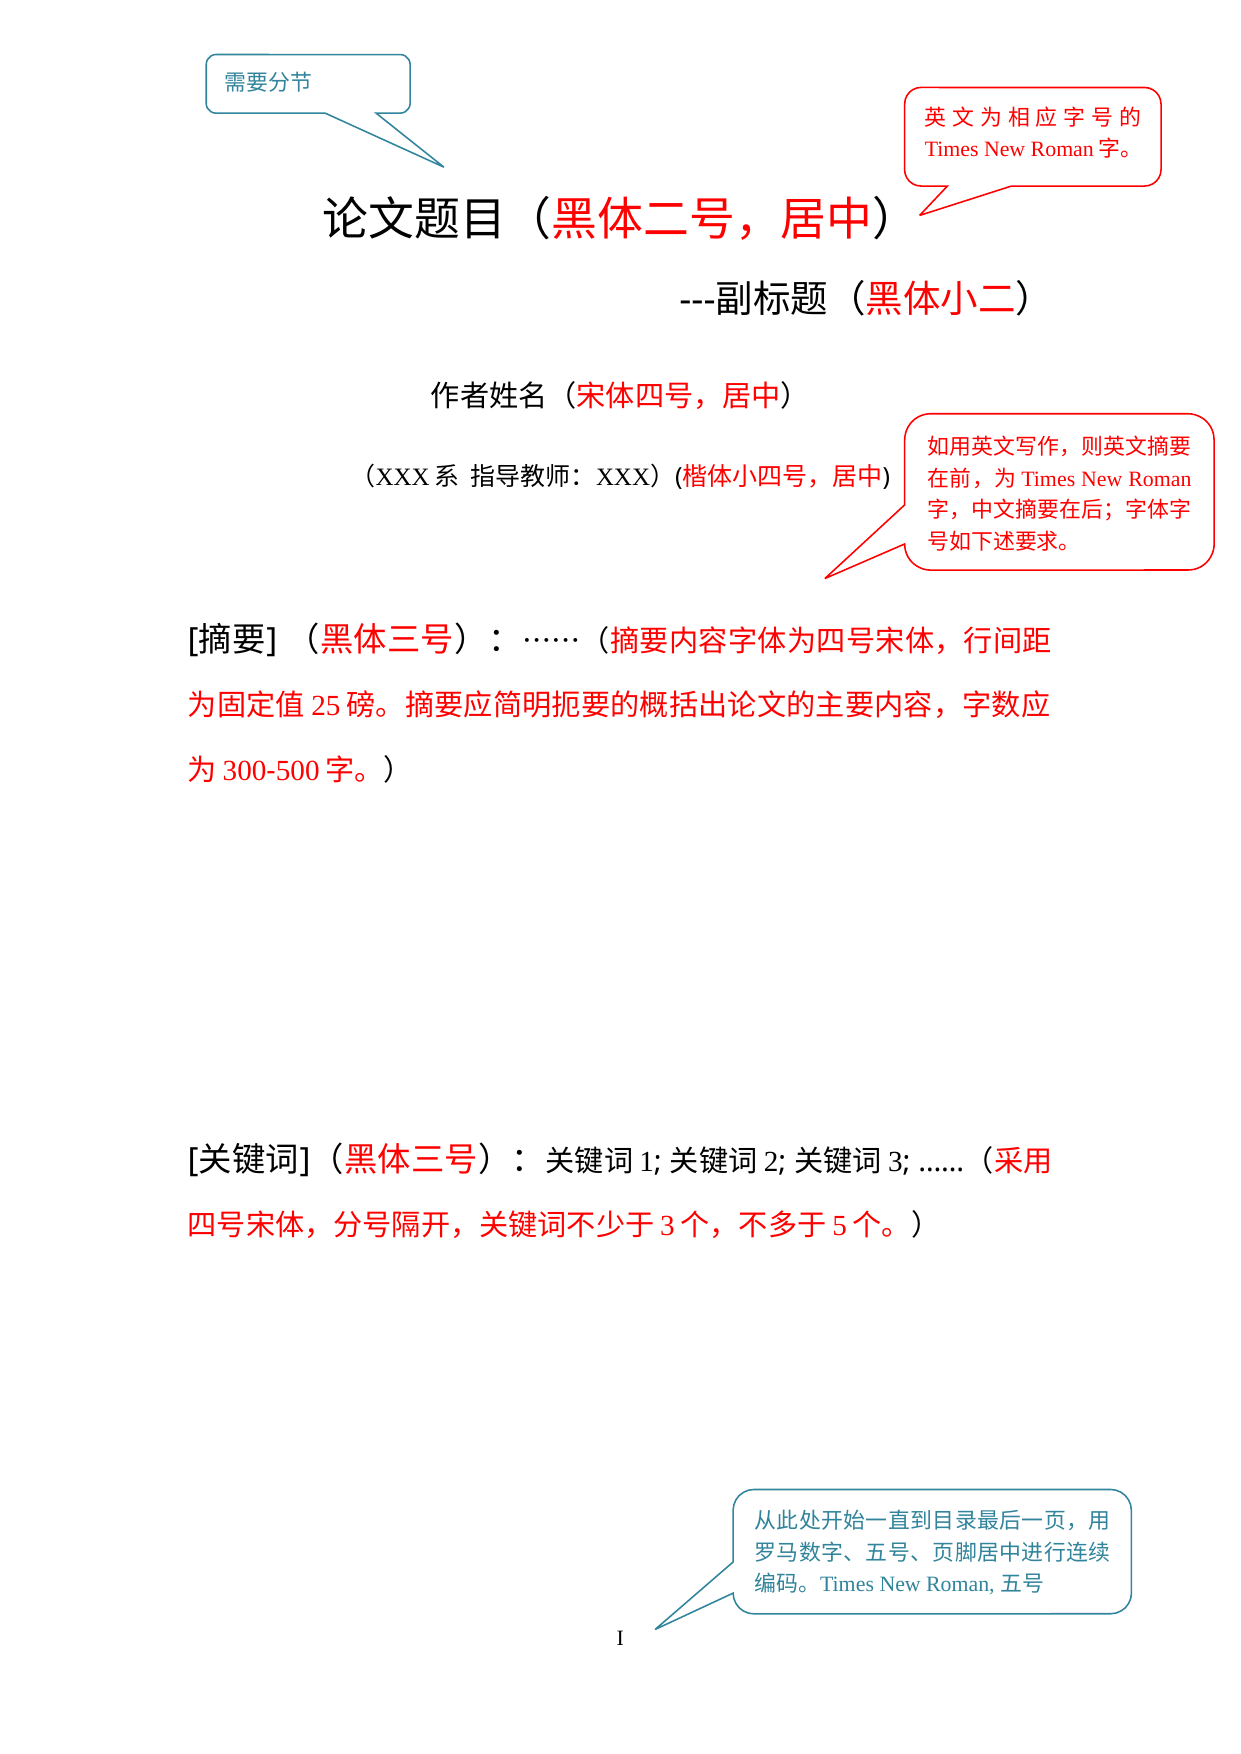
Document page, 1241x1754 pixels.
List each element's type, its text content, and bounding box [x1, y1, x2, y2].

text [摘要] （黑体三号）：……（摘要内容字体为四号宋体，行间距为固定值25磅。摘要应简明扼要的概括出论文的主要内容，字数应为300-500字。） [187, 605, 1053, 800]
text 论文题目（黑体二号，居中） [187, 166, 1053, 264]
text （XXX系 指导教师：XXX）(楷体小四号，居中) [187, 442, 903, 507]
text ---副标题（黑体小二） [187, 264, 1053, 329]
text [关键词]（黑体三号）：关键词1; 关键词2; 关键词3; ……（采用四号宋体，分号隔开，关键词不少于3个，不多于5个。） [187, 1125, 1053, 1255]
text 作者姓名（宋体四号，居中） [187, 361, 1053, 426]
